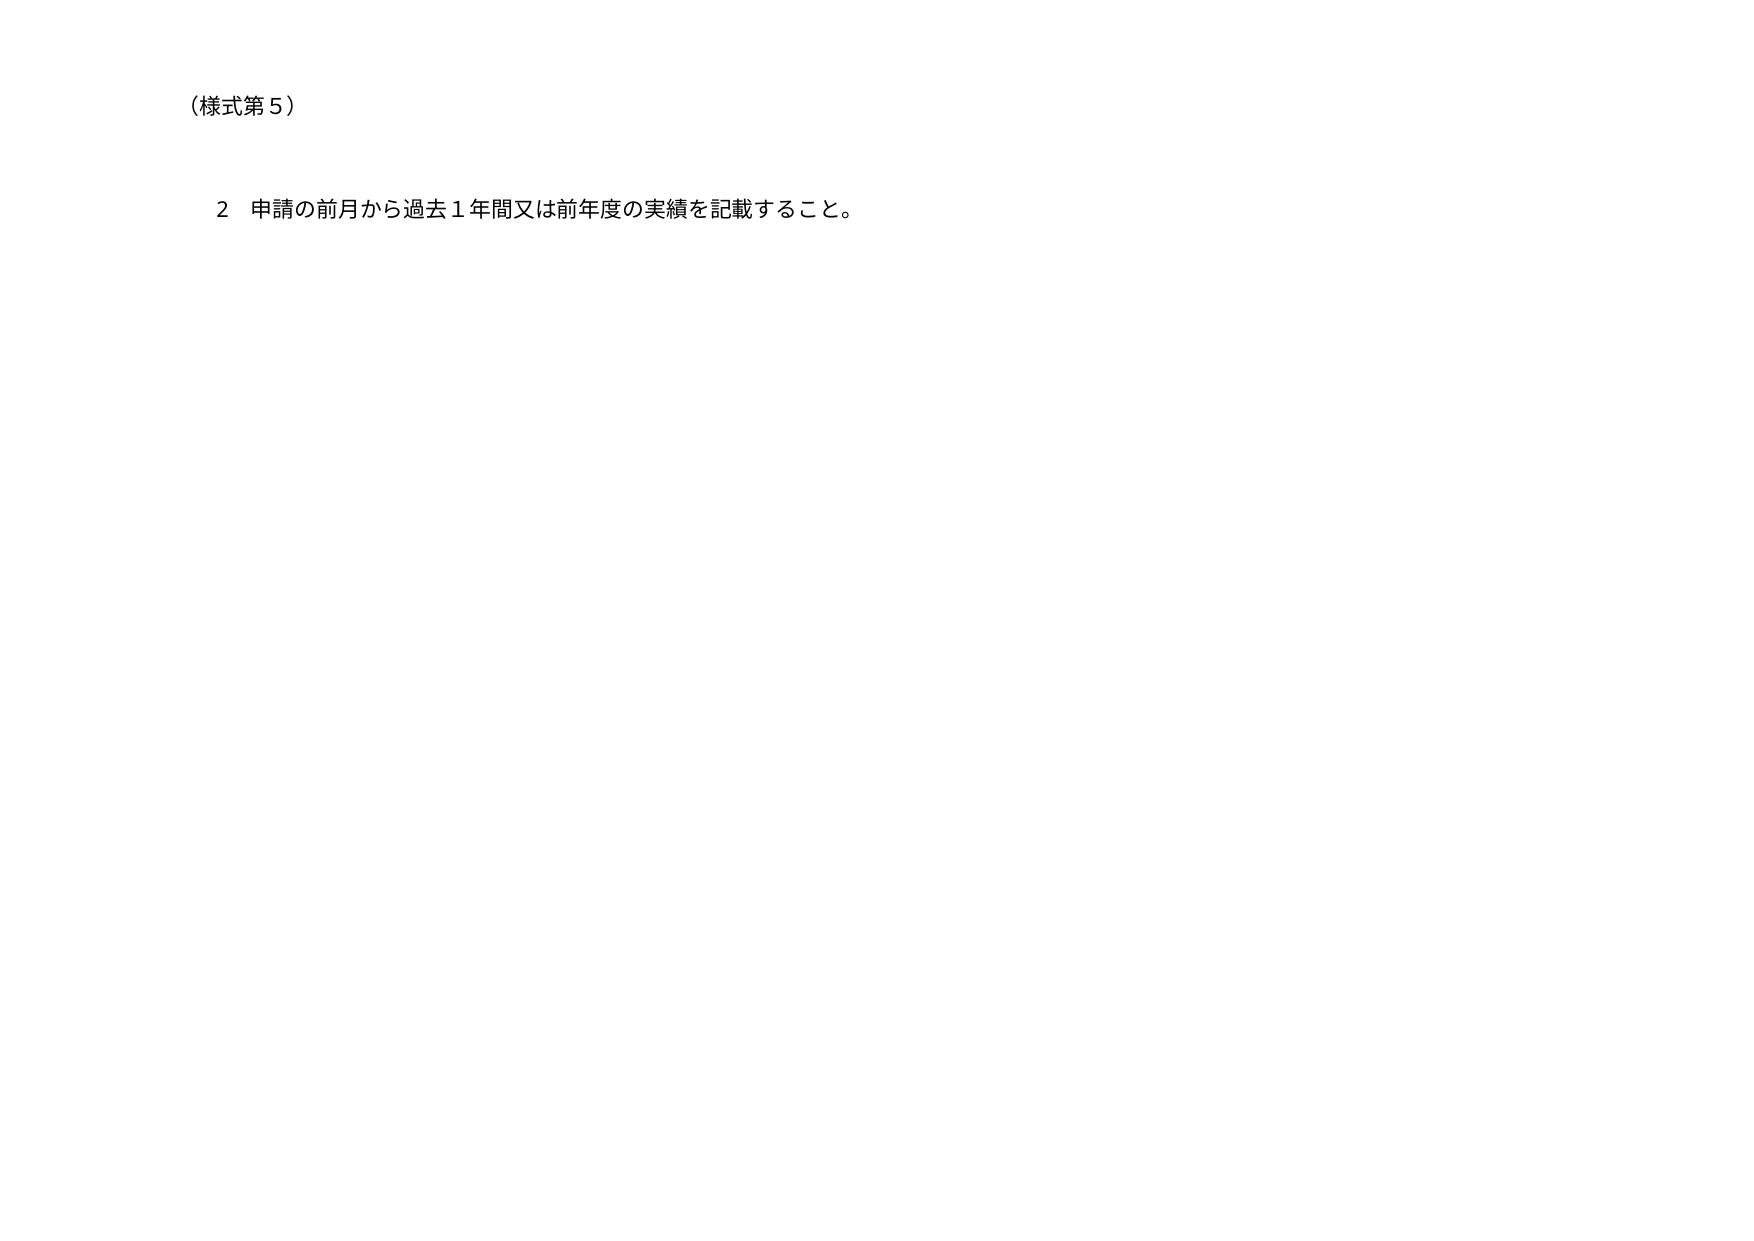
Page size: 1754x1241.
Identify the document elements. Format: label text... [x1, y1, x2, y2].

text 2 申請の前月から過去１年間又は前年度の実績を記載すること。 [162, 189, 1547, 226]
